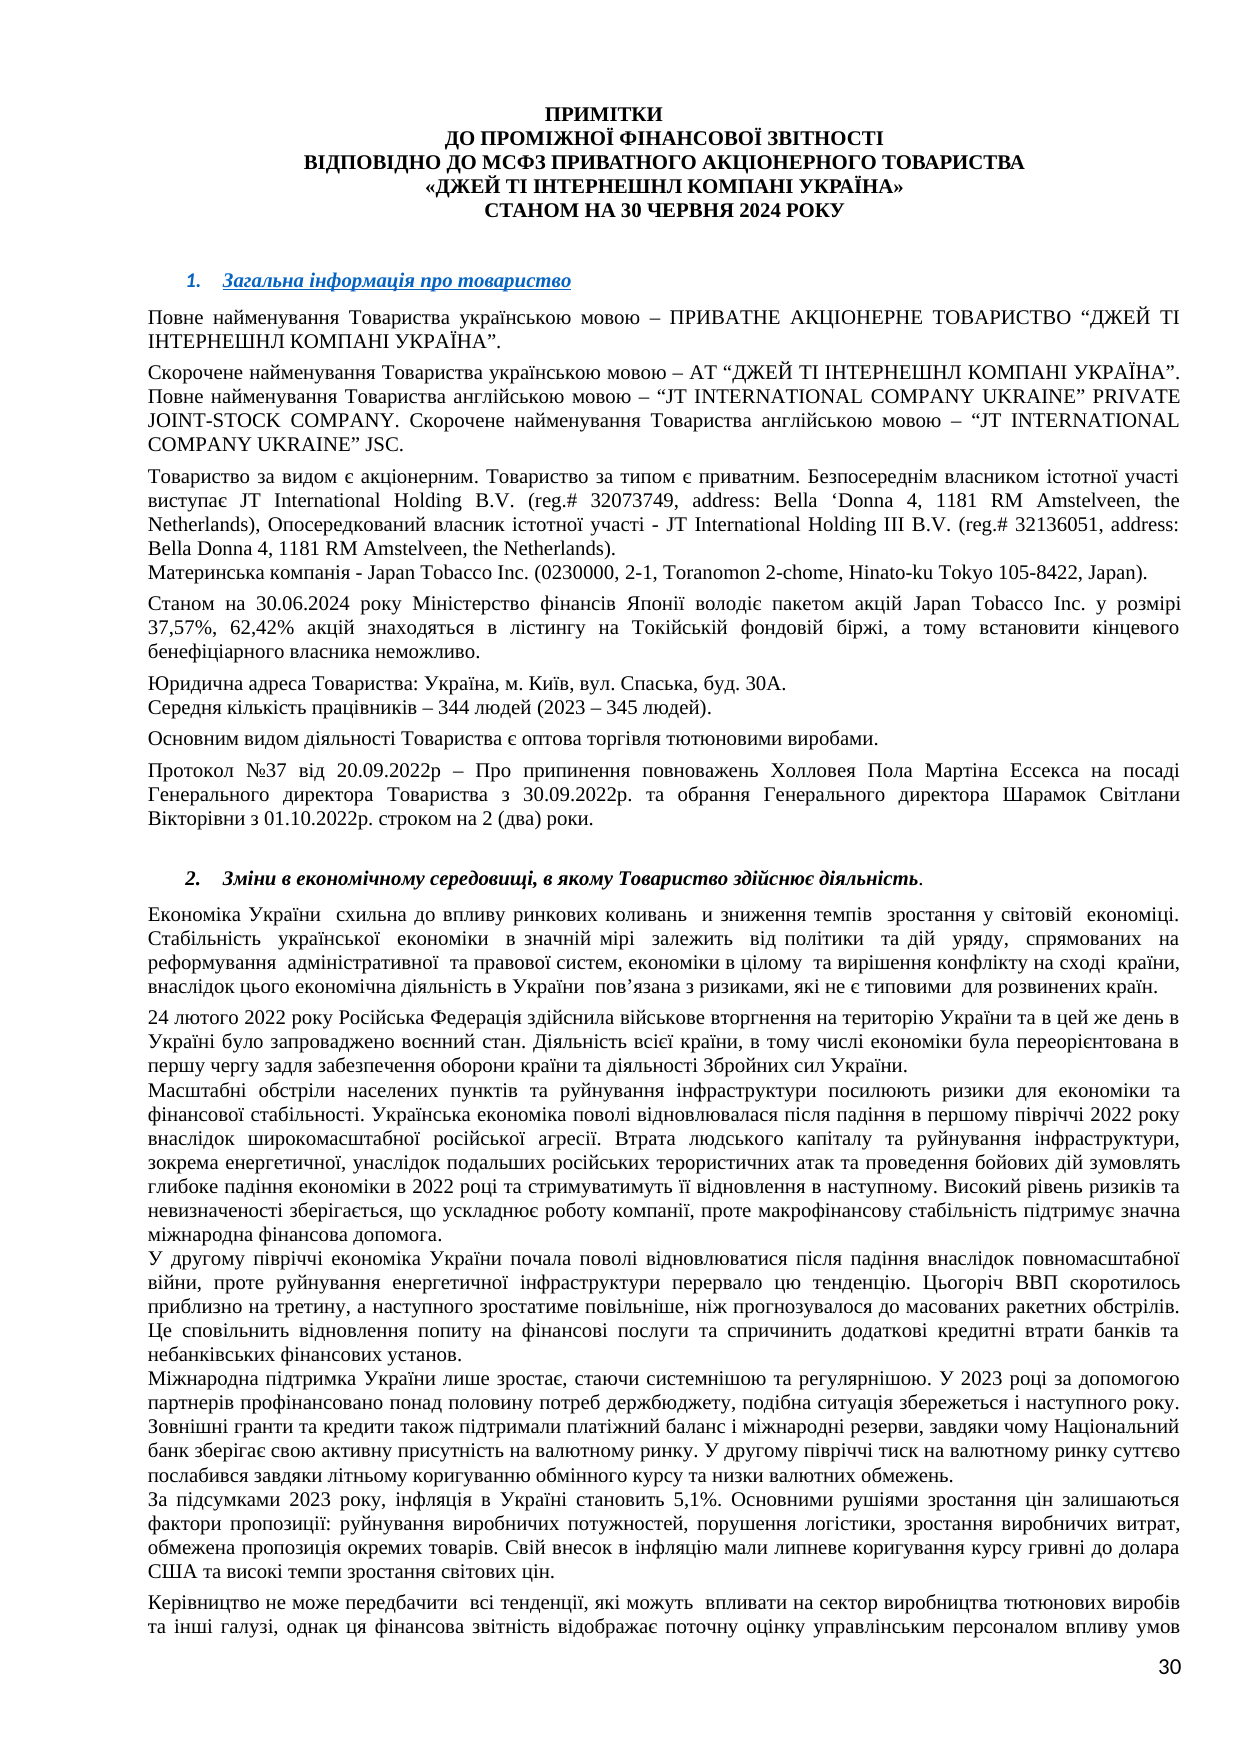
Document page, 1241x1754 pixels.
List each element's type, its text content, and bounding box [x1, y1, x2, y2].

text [148, 1590, 1181, 1638]
text Масштабні обстріли населених пунктів та руйнування інфраструктури посилюють ризики для економіки та фінансової стабільності. Українська економіка поволі відновлювалася після падіння в першому півріччі 2022 року внаслідок широкомасштабної російської агресії. Втрата людського капіталу та руйнування інфраструктури, зокрема енергетичної, унаслідок подальших російських терористичних атак та проведення бойових дій зумовлять глибоке падіння економіки в 2022 році та стримуватимуть її відновлення в наступному. Високий рівень ризиків та невизначеності зберігається, що ускладнює роботу компанії, проте макрофінансову стабільність підтримує значна міжнародна фінансова допомога. [148, 1077, 1181, 1246]
subtitle СТАНОМ НА 30 ЧЕРВНЯ 2024 РОКУ [148, 198, 1181, 222]
text Материнська компанія - Japan Tobacco Inc. (0230000, 2-1, Toranomon 2-chome, Нinato-ku Tokyo 105-8422, Japan). [148, 560, 1181, 584]
text 24 лютого 2022 року Російська Федерація здійснила військове вторгнення на територію України та в цей же день в Україні було запроваджено воєнний стан. Діяльність всієї країни, в тому числі економіки була переорієнтована в першу чергу задля забезпечення оборони країни та діяльності Збройних сил України. [148, 1005, 1181, 1077]
text Повне найменування Товариства українською мовою – ПРИВАТНЕ АКЦІОНЕРНЕ ТОВАРИСТВО “ДЖЕЙ ТІ ІНТЕРНЕШНЛ КОМПАНІ УКРАЇНА”. [148, 305, 1181, 353]
text Економіка України схильна до впливу ринкових коливань и зниження темпів зростання у світовій економіці. Стабільність української економіки в значній мірі залежить від політики та дій уряду, спрямованих на реформування адміністративної та правової систем, економіки в цілому та вирішення конфлікту на сході країни, внаслідок цього економічна діяльність в України пов’язана з ризиками, які не є типовими для розвинених країн. [148, 902, 1181, 998]
text Юридична адреса Товариства: Україна, м. Київ, вул. Спаська, буд. 30А. [148, 671, 1181, 695]
text Станом на 30.06.2024 року Міністерство фінансів Японії володіє пакетом акцій Japan Tobacco Inc. у розмірі 37,57%, 62,42% акцій знаходяться в лістингу на Токійській фондовій біржі, а тому встановити кінцевого бенефіціарного власника неможливо. [148, 591, 1181, 663]
text Протокол №37 від 20.09.2022р – Про припинення повноважень Холловея Пола Мартіна Ессекса на посаді Генерального директора Товариства з 30.09.2022р. та обрання Генерального директора Шарамок Світлани Вікторівни з 01.10.2022р. строком на 2 (два) роки. [148, 757, 1181, 830]
subtitle ВІДПОВІДНО ДО МСФЗ ПРИВАТНОГО АКЦІОНЕРНОГО ТОВАРИСТВА [148, 150, 1181, 174]
subtitle «ДЖЕЙ ТІ ІНТЕРНЕШНЛ КОМПАНІ УКРАЇНА» [148, 174, 1181, 198]
text Скорочене найменування Товариства українською мовою – АТ “ДЖЕЙ ТІ ІНТЕРНЕШНЛ КОМПАНІ УКРАЇНА”. Повне найменування Товариства англійською мовою – “JT INTERNATIONAL COMPANY UKRAINE” PRIVATE JOINT-STOCK COMPANY. Скорочене найменування Товариства англійською мовою – “JT INTERNATIONAL COMPANY UKRAINE” JSC. [148, 360, 1181, 456]
text У другому півріччі економіка України почала поволі відновлюватися після падіння внаслідок повномасштабної війни, проте руйнування енергетичної інфраструктури перервало цю тенденцію. Цьогоріч ВВП скоротилось приблизно на третину, а наступного зростатиме повільніше, ніж прогнозувалося до масованих ракетних обстрілів. Це сповільнить відновлення попиту на фінансові послуги та спричинить додаткові кредитні втрати банків та небанківських фінансових установ. [148, 1246, 1181, 1366]
text Товариство за видом є акціонерним. Товариство за типом є приватним. Безпосереднім власником істотної участі виступає JT International Holding B.V. (reg.# 32073749, address: Bella ‘Donna 4, 1181 RM Amstelveen, the Netherlands), Опосередкований власник істотної участі - JT International Holding III B.V. (reg.# 32136051, address: Bella Donna 4, 1181 RM Amstelveen, the Netherlands). [148, 464, 1181, 560]
subtitle ДО ПРОМІЖНОЇ ФІНАНСОВОЇ ЗВІТНОСТІ [148, 126, 1181, 150]
list Зміни в економічному середовищі, в якому Товариство здійснює діяльність. [185, 866, 1181, 890]
subtitle Загальна інформація про товариство [185, 267, 1181, 293]
text Міжнародна підтримка України лише зростає, стаючи системнішою та регулярнішою. У 2023 році за допомогою партнерів профінансовано понад половину потреб держбюджету, подібна ситуація збережеться і наступного року. Зовнішні гранти та кредити також підтримали платіжний баланс і міжнародні резерви, завдяки чому Національний банк зберігає свою активну присутність на валютному ринку. У другому півріччі тиск на валютному ринку суттєво послабився завдяки літньому коригуванню обмінного курсу та низки валютних обмежень. [148, 1366, 1181, 1487]
text За підсумками 2023 року, інфляція в Україні становить 5,1%. Основними рушіями зростання цін залишаються фактори пропозиції: руйнування виробничих потужностей, порушення логістики, зростання виробничих витрат, обмежена пропозиція окремих товарів. Свій внесок в інфляцію мали липневе коригування курсу гривні до долара США та високі темпи зростання світових цін. [148, 1487, 1181, 1583]
text Середня кількість працівників – 344 людей (2023 – 345 людей). [148, 695, 1181, 719]
text Основним видом діяльності Товариства є оптова торгівля тютюновими виробами. [148, 726, 1181, 750]
subtitle ПРИМІТКИ [185, 102, 1181, 126]
